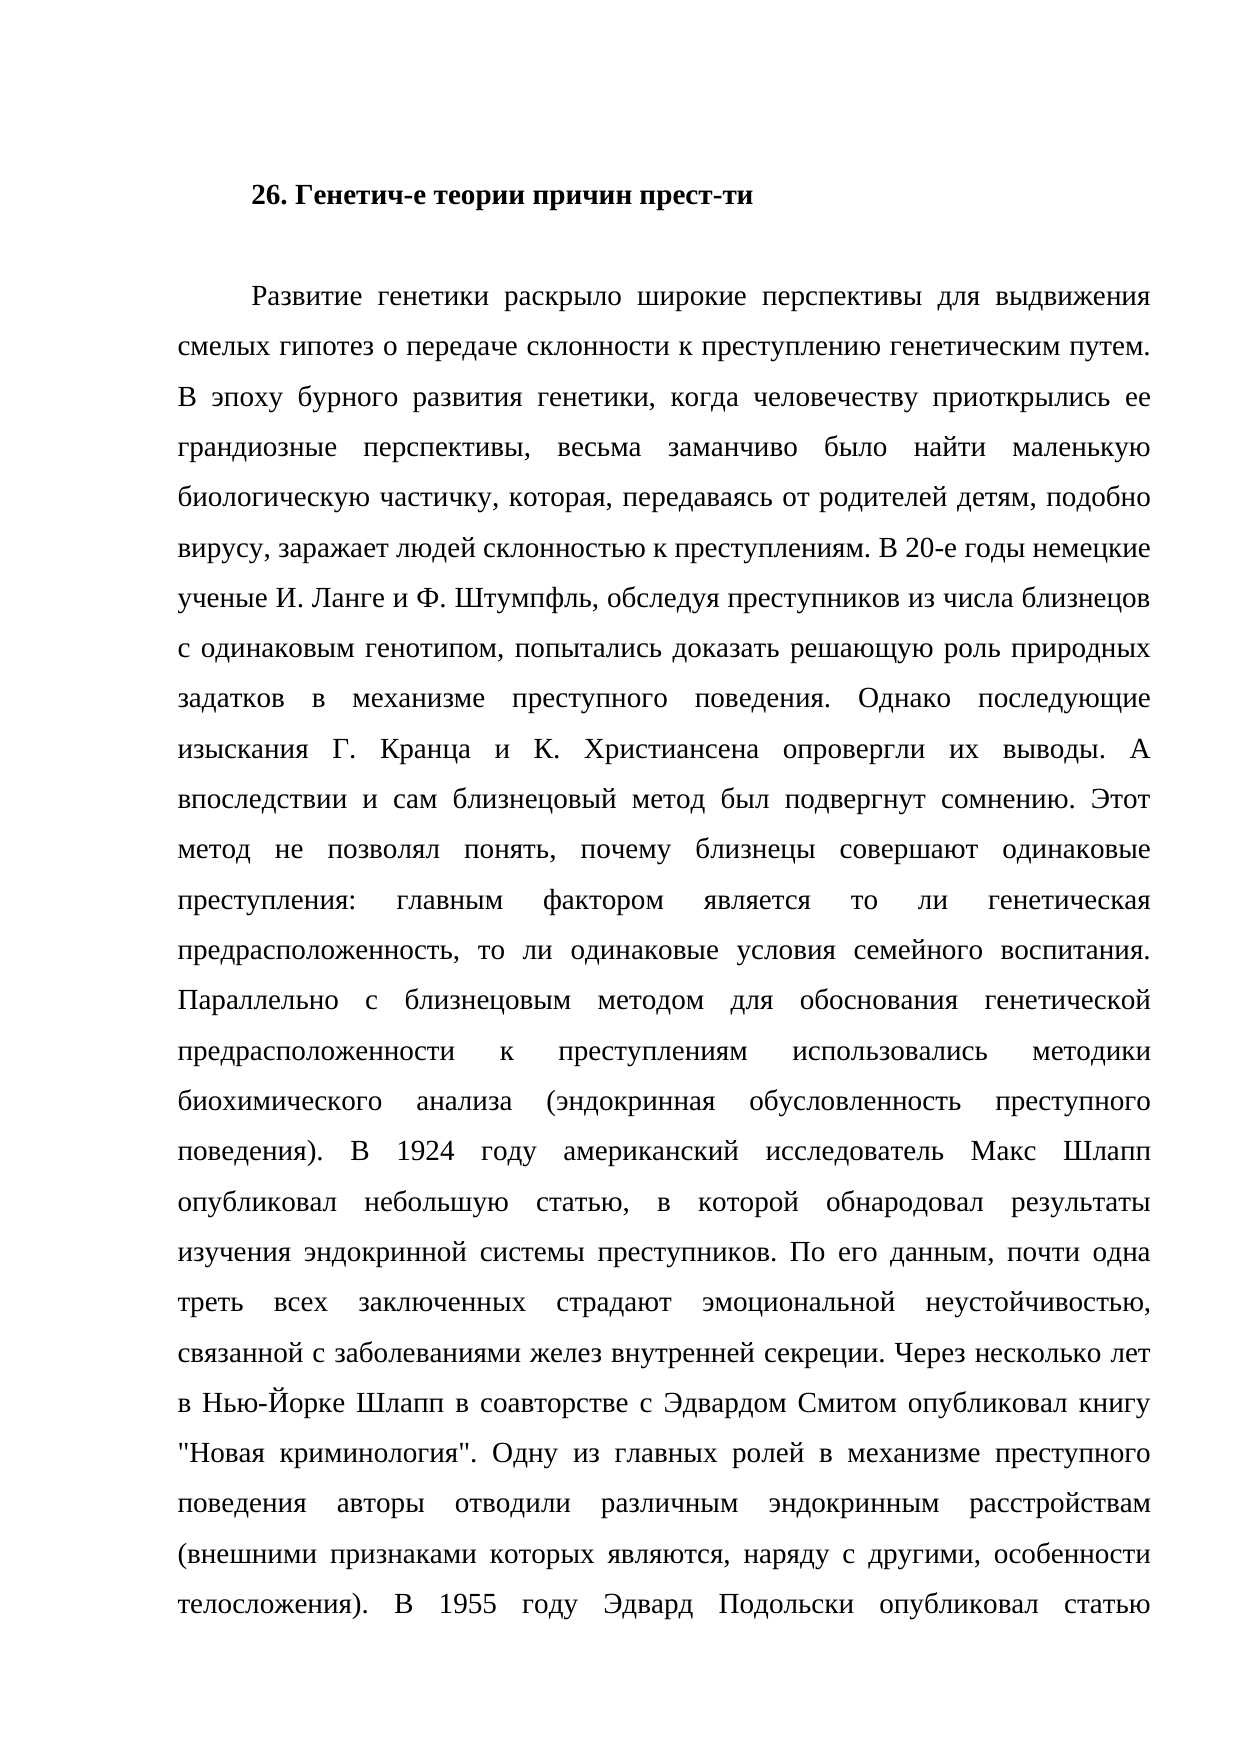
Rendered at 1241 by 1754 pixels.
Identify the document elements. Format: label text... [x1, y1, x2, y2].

text 26. Генетич-е теории причин прест-ти [177, 177, 1152, 211]
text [177, 278, 1152, 1620]
